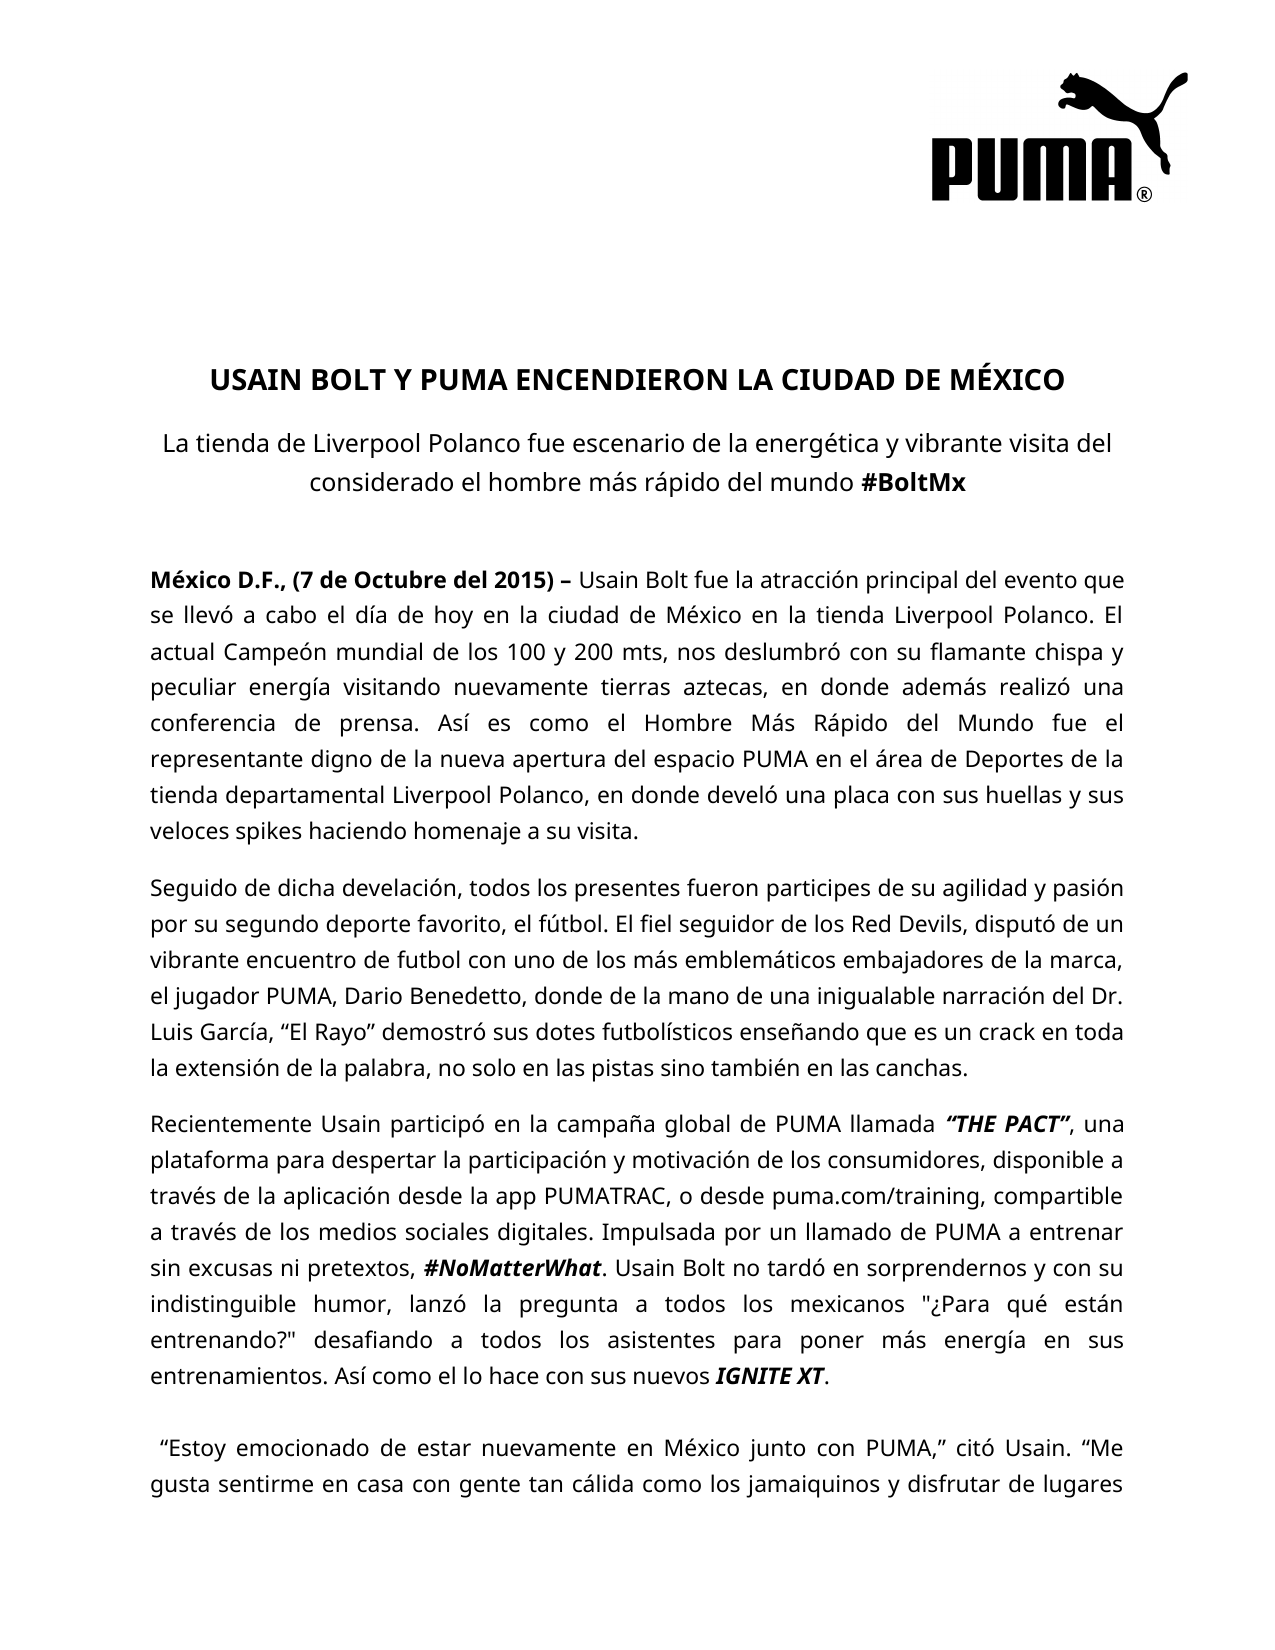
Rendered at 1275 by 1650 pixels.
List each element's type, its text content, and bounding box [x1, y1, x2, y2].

text Recientemente Usain participó en la campaña global de PUMA llamada “THE PACT”, una plataforma para despertar la participación y motivación de los consumidores, disponible a través de la aplicación desde la app PUMATRAC, o desde puma.com/training, compartible a través de los medios sociales digitales. Impulsada por un llamado de PUMA a entrenar sin excusas ni pretextos, #NoMatterWhat. Usain Bolt no tardó en sorprendernos y con su indistinguible humor, lanzó la pregunta a todos los mexicanos "¿Para qué están entrenando?" desafiando a todos los asistentes para poner más energía en sus entrenamientos. Así como el lo hace con sus nuevos IGNITE XT. [150, 1108, 1125, 1391]
text USAIN BOLT Y PUMA ENCENDIERON LA CIUDAD DE MÉXICO [150, 359, 1125, 398]
text México D.F., (7 de Octubre del 2015) – Usain Bolt fue la atracción principal del evento que se llevó a cabo el día de hoy en la ciudad de México en la tienda Liverpool Polanco. El actual Campeón mundial de los 100 y 200 mts, nos deslumbró con su flamante chispa y peculiar energía visitando nuevamente tierras aztecas, en donde además realizó una conferencia de prensa. Así es como el Hombre Más Rápido del Mundo fue el representante digno de la nueva apertura del espacio PUMA en el área de Deportes de la tienda departamental Liverpool Polanco, en donde develó una placa con sus huellas y sus veloces spikes haciendo homenaje a su visita. [150, 563, 1125, 846]
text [150, 1432, 1125, 1499]
text Seguido de dicha develación, todos los presentes fueron participes de su agilidad y pasión por su segundo deporte favorito, el fútbol. El fiel seguidor de los Red Devils, disputó de un vibrante encuentro de futbol con uno de los más emblemáticos embajadores de la marca, el jugador PUMA, Dario Benedetto, donde de la mano de una inigualable narración del Dr. Luis García, “El Rayo” demostró sus dotes futbolísticos enseñando que es un crack en toda la extensión de la palabra, no solo en las pistas sino también en las canchas. [150, 872, 1125, 1083]
picture [929, 69, 1188, 203]
text La tienda de Liverpool Polanco fue escenario de la energética y vibrante visita del considerado el hombre más rápido del mundo #BoltMx [150, 425, 1125, 498]
